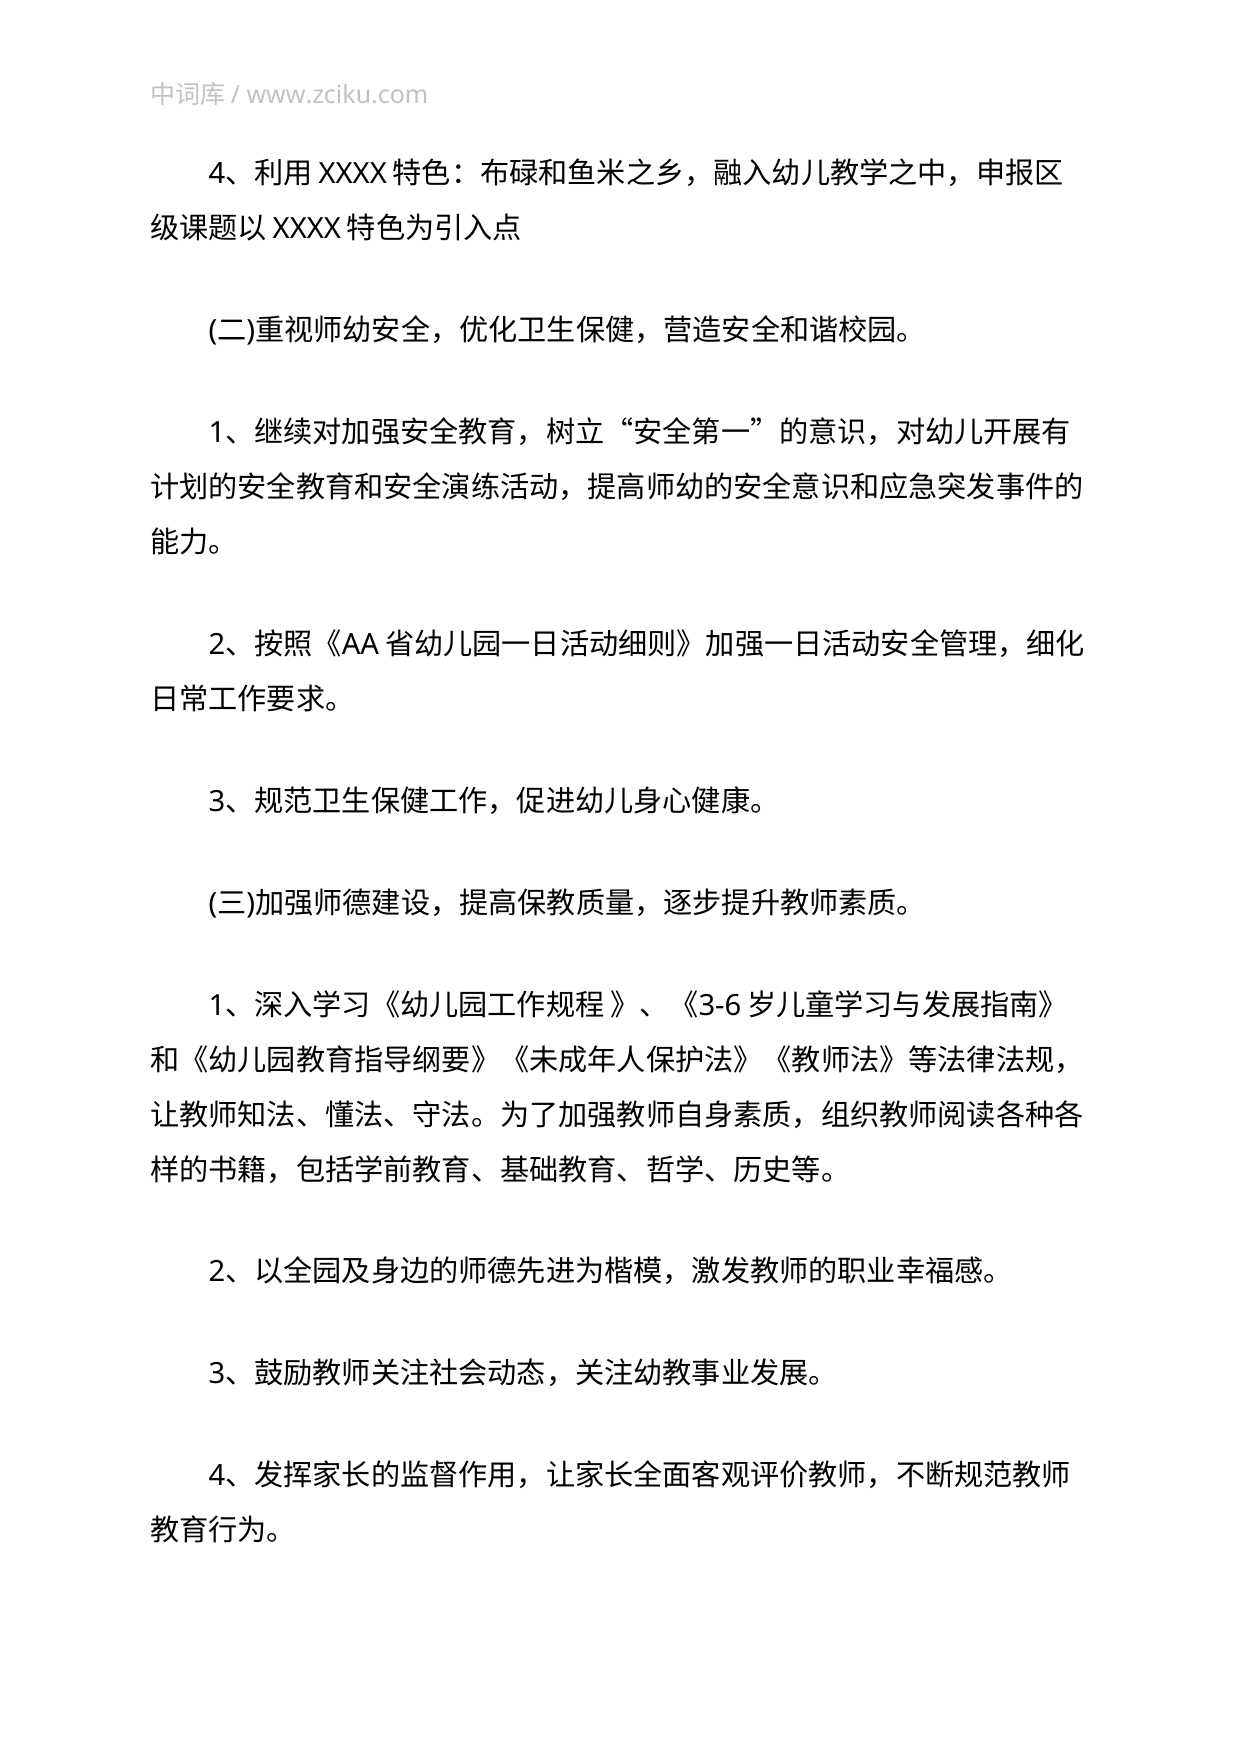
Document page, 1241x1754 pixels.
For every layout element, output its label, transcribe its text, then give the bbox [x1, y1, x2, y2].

text 3、规范卫生保健工作，促进幼儿身心健康。 [150, 777, 1090, 820]
text 4、利用XXXX特色：布碌和鱼米之乡，融入幼儿教学之中，申报区级课题以XXXX特色为引入点 [150, 150, 1090, 247]
text 1、继续对加强安全教育，树立“安全第一”的意识，对幼儿开展有计划的安全教育和安全演练活动，提高师幼的安全意识和应急突发事件的能力。 [150, 409, 1090, 561]
text 4、发挥家长的监督作用，让家长全面客观评价教师，不断规范教师教育行为。 [150, 1452, 1090, 1549]
text 2、以全园及身边的师德先进为楷模，激发教师的职业幸福感。 [150, 1248, 1090, 1290]
text (二)重视师幼安全，优化卫生保健，营造安全和谐校园。 [150, 307, 1090, 349]
text (三)加强师德建设，提高保教质量，逐步提升教师素质。 [150, 879, 1090, 922]
text 2、按照《AA省幼儿园一日活动细则》加强一日活动安全管理，细化日常工作要求。 [150, 621, 1090, 718]
text 1、深入学习《幼儿园工作规程 》、《3-6岁儿童学习与发展指南》和《幼儿园教育指导纲要》《未成年人保护法》《教师法》等法律法规，让教师知法、懂法、守法。为了加强教师自身素质，组织教师阅读各种各样的书籍，包括学前教育、基础教育、哲学、历史等。 [150, 981, 1090, 1188]
text 3、鼓励教师关注社会动态，关注幼教事业发展。 [150, 1350, 1090, 1392]
